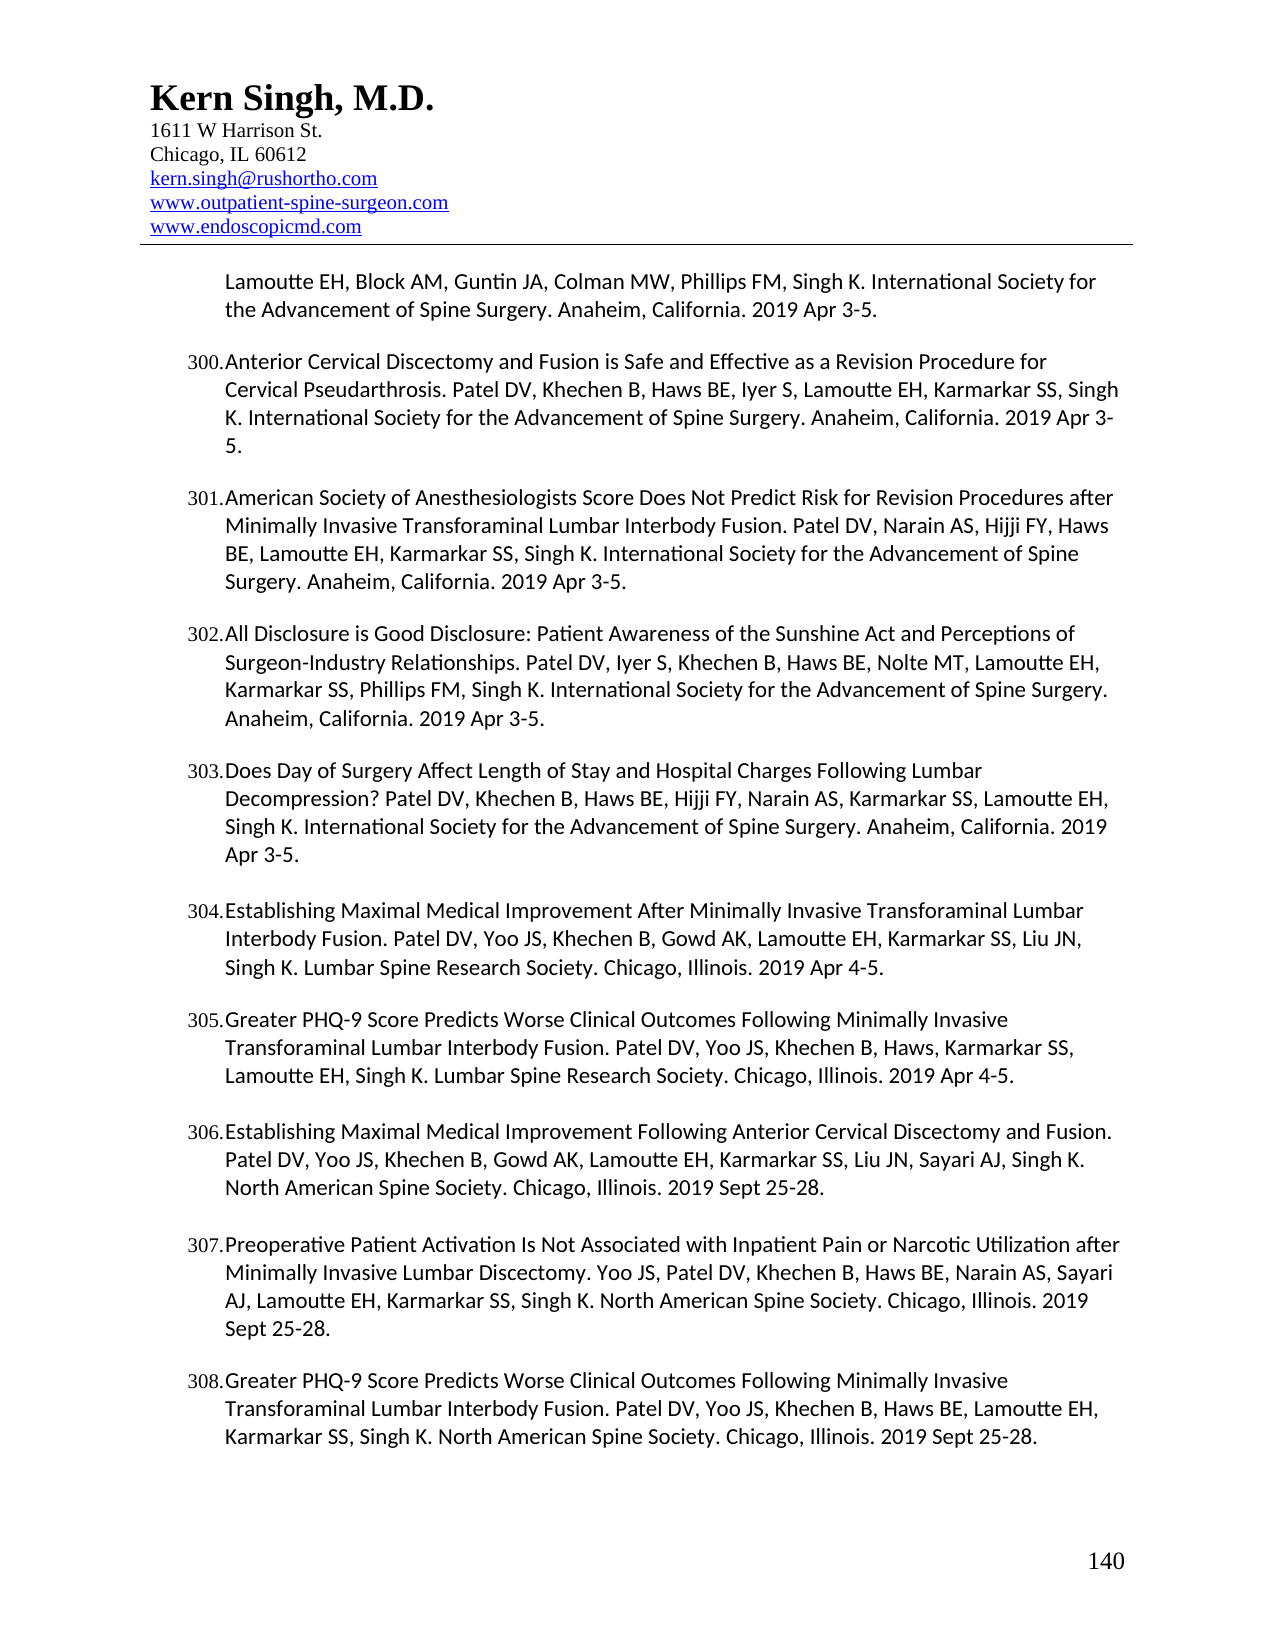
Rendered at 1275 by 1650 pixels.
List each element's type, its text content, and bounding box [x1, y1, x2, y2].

list Establishing Maximal Medical Improvement After Minimally Invasive Transforaminal Lumbar Interbody Fusion. Patel DV, Yoo JS, Khechen B, Gowd AK, Lamoutte EH, Karmarkar SS, Liu JN, Singh K. Lumbar Spine Research Society. Chicago, Illinois. 2019 Apr 4-5. [187, 897, 1125, 981]
list Does Day of Surgery Affect Length of Stay and Hospital Charges Following Lumbar Decompression? Patel DV, Khechen B, Haws BE, Hijji FY, Narain AS, Karmarkar SS, Lamoutte EH, Singh K. International Society for the Advancement of Spine Surgery. Anaheim, California. 2019 Apr 3-5. [187, 756, 1125, 868]
list Establishing Maximal Medical Improvement Following Anterior Cervical Discectomy and Fusion. Patel DV, Yoo JS, Khechen B, Gowd AK, Lamoutte EH, Karmarkar SS, Liu JN, Sayari AJ, Singh K. North American Spine Society. Chicago, Illinois. 2019 Sept 25-28. [187, 1117, 1125, 1202]
list All Disclosure is Good Disclosure: Patient Awareness of the Sunshine Act and Perceptions of Surgeon-Industry Relationships. Patel DV, Iyer S, Khechen B, Haws BE, Nolte MT, Lamoutte EH, Karmarkar SS, Phillips FM, Singh K. International Society for the Advancement of Spine Surgery. Anaheim, California. 2019 Apr 3-5. [187, 619, 1125, 732]
list Greater PHQ-9 Score Predicts Worse Clinical Outcomes Following Minimally Invasive Transforaminal Lumbar Interbody Fusion. Patel DV, Yoo JS, Khechen B, Haws, Karmarkar SS, Lamoutte EH, Singh K. Lumbar Spine Research Society. Chicago, Illinois. 2019 Apr 4-5. [187, 1005, 1125, 1089]
list Anterior Cervical Discectomy and Fusion is Safe and Effective as a Revision Procedure for Cervical Pseudarthrosis. Patel DV, Khechen B, Haws BE, Iyer S, Lamoutte EH, Karmarkar SS, Singh K. International Society for the Advancement of Spine Surgery. Anaheim, California. 2019 Apr 3-5. [187, 347, 1125, 459]
list Preoperative Patient Activation Is Not Associated with Inpatient Pain or Narcotic Utilization after Minimally Invasive Lumbar Discectomy. Yoo JS, Patel DV, Khechen B, Haws BE, Narain AS, Sayari AJ, Lamoutte EH, Karmarkar SS, Singh K. North American Spine Society. Chicago, Illinois. 2019 Sept 25-28. [187, 1230, 1125, 1342]
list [187, 267, 1125, 323]
list Greater PHQ-9 Score Predicts Worse Clinical Outcomes Following Minimally Invasive Transforaminal Lumbar Interbody Fusion. Patel DV, Yoo JS, Khechen B, Haws BE, Lamoutte EH, Karmarkar SS, Singh K. North American Spine Society. Chicago, Illinois. 2019 Sept 25-28. [187, 1366, 1125, 1451]
list American Society of Anesthesiologists Score Does Not Predict Risk for Revision Procedures after Minimally Invasive Transforaminal Lumbar Interbody Fusion. Patel DV, Narain AS, Hijji FY, Haws BE, Lamoutte EH, Karmarkar SS, Singh K. International Society for the Advancement of Spine Surgery. Anaheim, California. 2019 Apr 3-5. [187, 483, 1125, 596]
